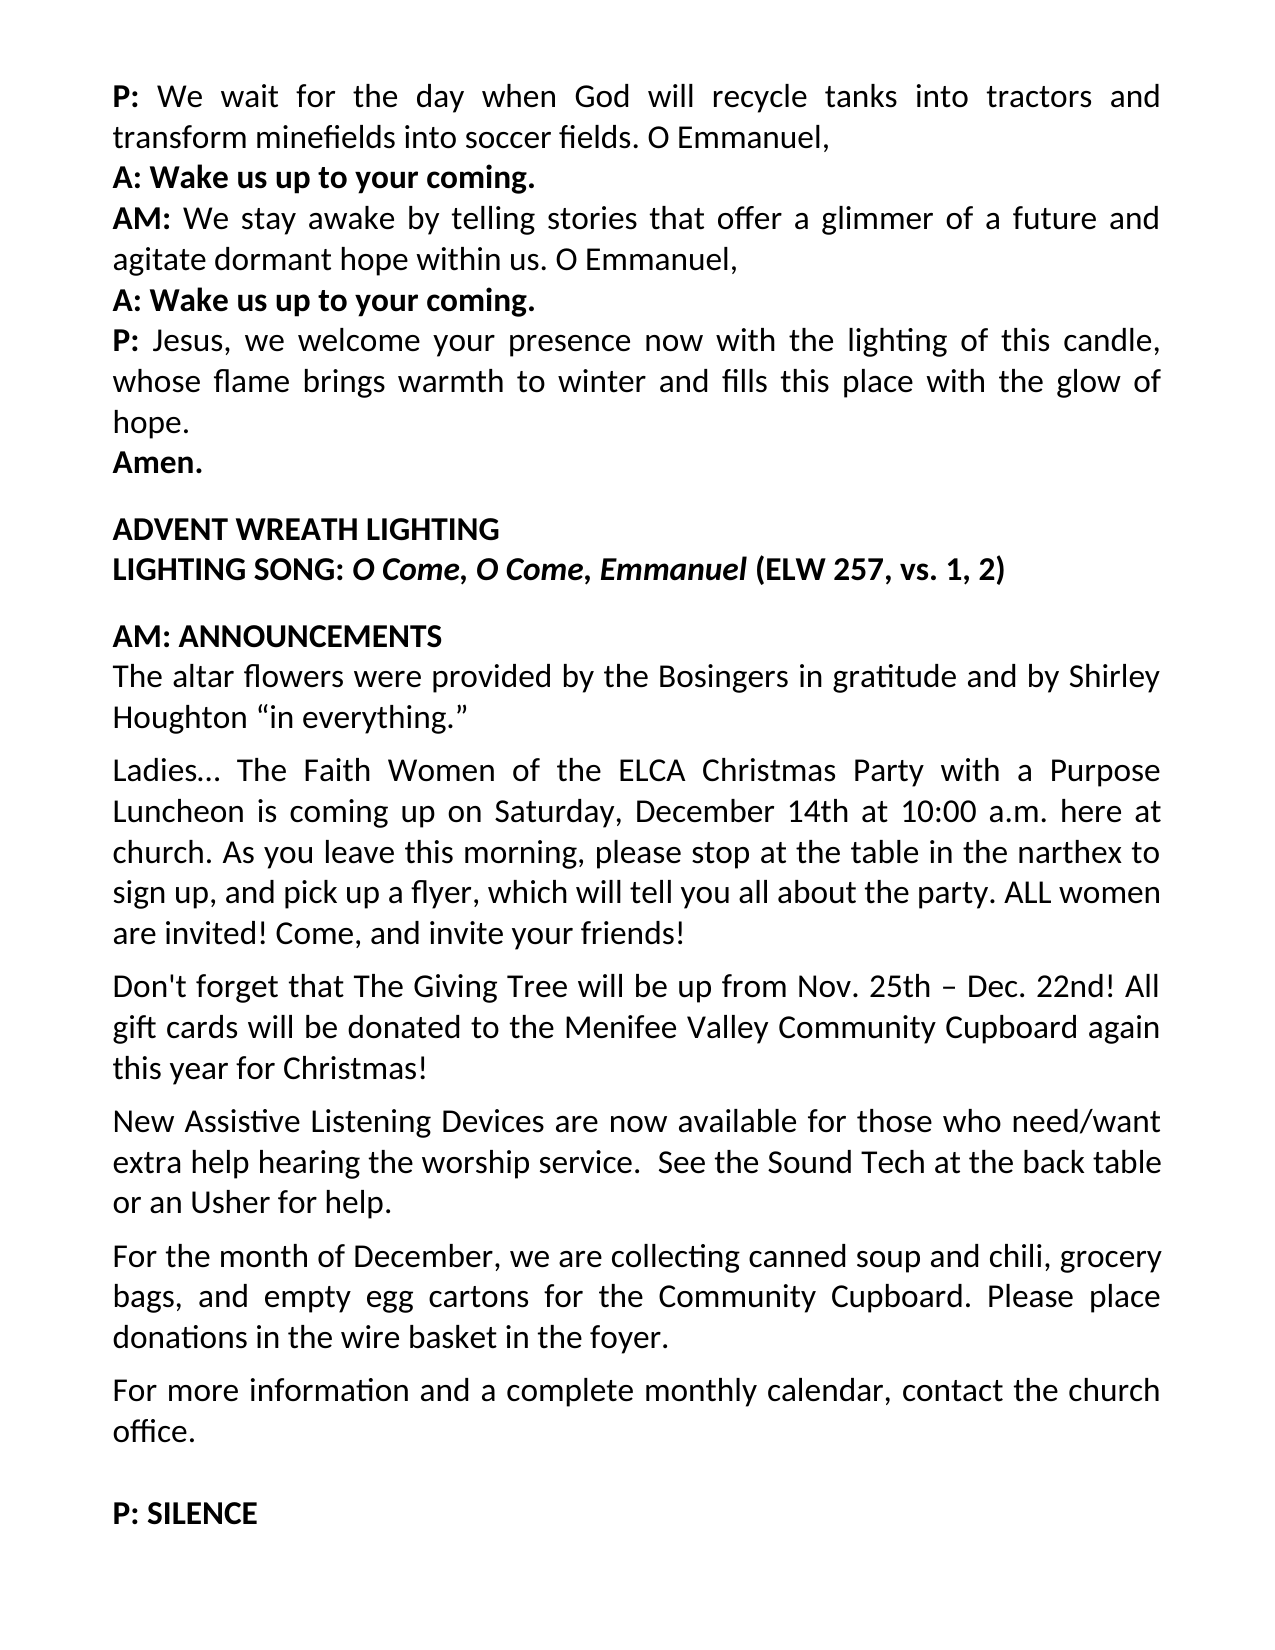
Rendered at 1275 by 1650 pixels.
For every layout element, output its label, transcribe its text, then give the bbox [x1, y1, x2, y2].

text Don't forget that The Giving Tree will be up from Nov. 25th – Dec. 22nd! All gift cards will be donated to the Menifee Valley Community Cupboard again this year for Christmas! [112, 965, 1162, 1088]
text For more information and a complete monthly calendar, contact the church office. [112, 1369, 1162, 1451]
text Amen. [112, 442, 1162, 482]
text P: Jesus, we welcome your presence now with the lighting of this candle, whose flame brings warmth to winter and fills this place with the glow of hope. [112, 319, 1162, 442]
text New Assistive Listening Devices are now available for those who need/want extra help hearing the worship service. See the Sound Tech at the back table or an Usher for help. [112, 1100, 1162, 1222]
text A: Wake us up to your coming. [112, 279, 1162, 319]
text A: Wake us up to your coming. [112, 156, 1162, 197]
text P: Silence [112, 1492, 1162, 1532]
text AM: ANNOUNCEMENTS [112, 614, 1162, 655]
text Ladies… The Faith Women of the ELCA Christmas Party with a Purpose Luncheon is coming up on Saturday, December 14th at 10:00 a.m. here at church. As you leave this morning, please stop at the table in the narthex to sign up, and pick up a flyer, which will tell you all about the party. ALL women are invited! Come, and invite your friends! [112, 749, 1162, 953]
text P: We wait for the day when God will recycle tanks into tractors and transform minefields into soccer fields. O Emmanuel, [112, 75, 1162, 156]
text The altar flowers were provided by the Bosingers in gratitude and by Shirley Houghton “in everything.” [112, 655, 1162, 737]
text LIGHTING SONG: O Come, O Come, Emmanuel (ELW 257, vs. 1, 2) [112, 548, 1162, 589]
text For the month of December, we are collecting canned soup and chili, grocery bags, and empty egg cartons for the Community Cupboard. Please place donations in the wire basket in the foyer. [112, 1235, 1162, 1357]
text Advent Wreath Lighting [112, 508, 1162, 548]
text AM: We stay awake by telling stories that offer a glimmer of a future and agitate dormant hope within us. O Emmanuel, [112, 197, 1162, 279]
